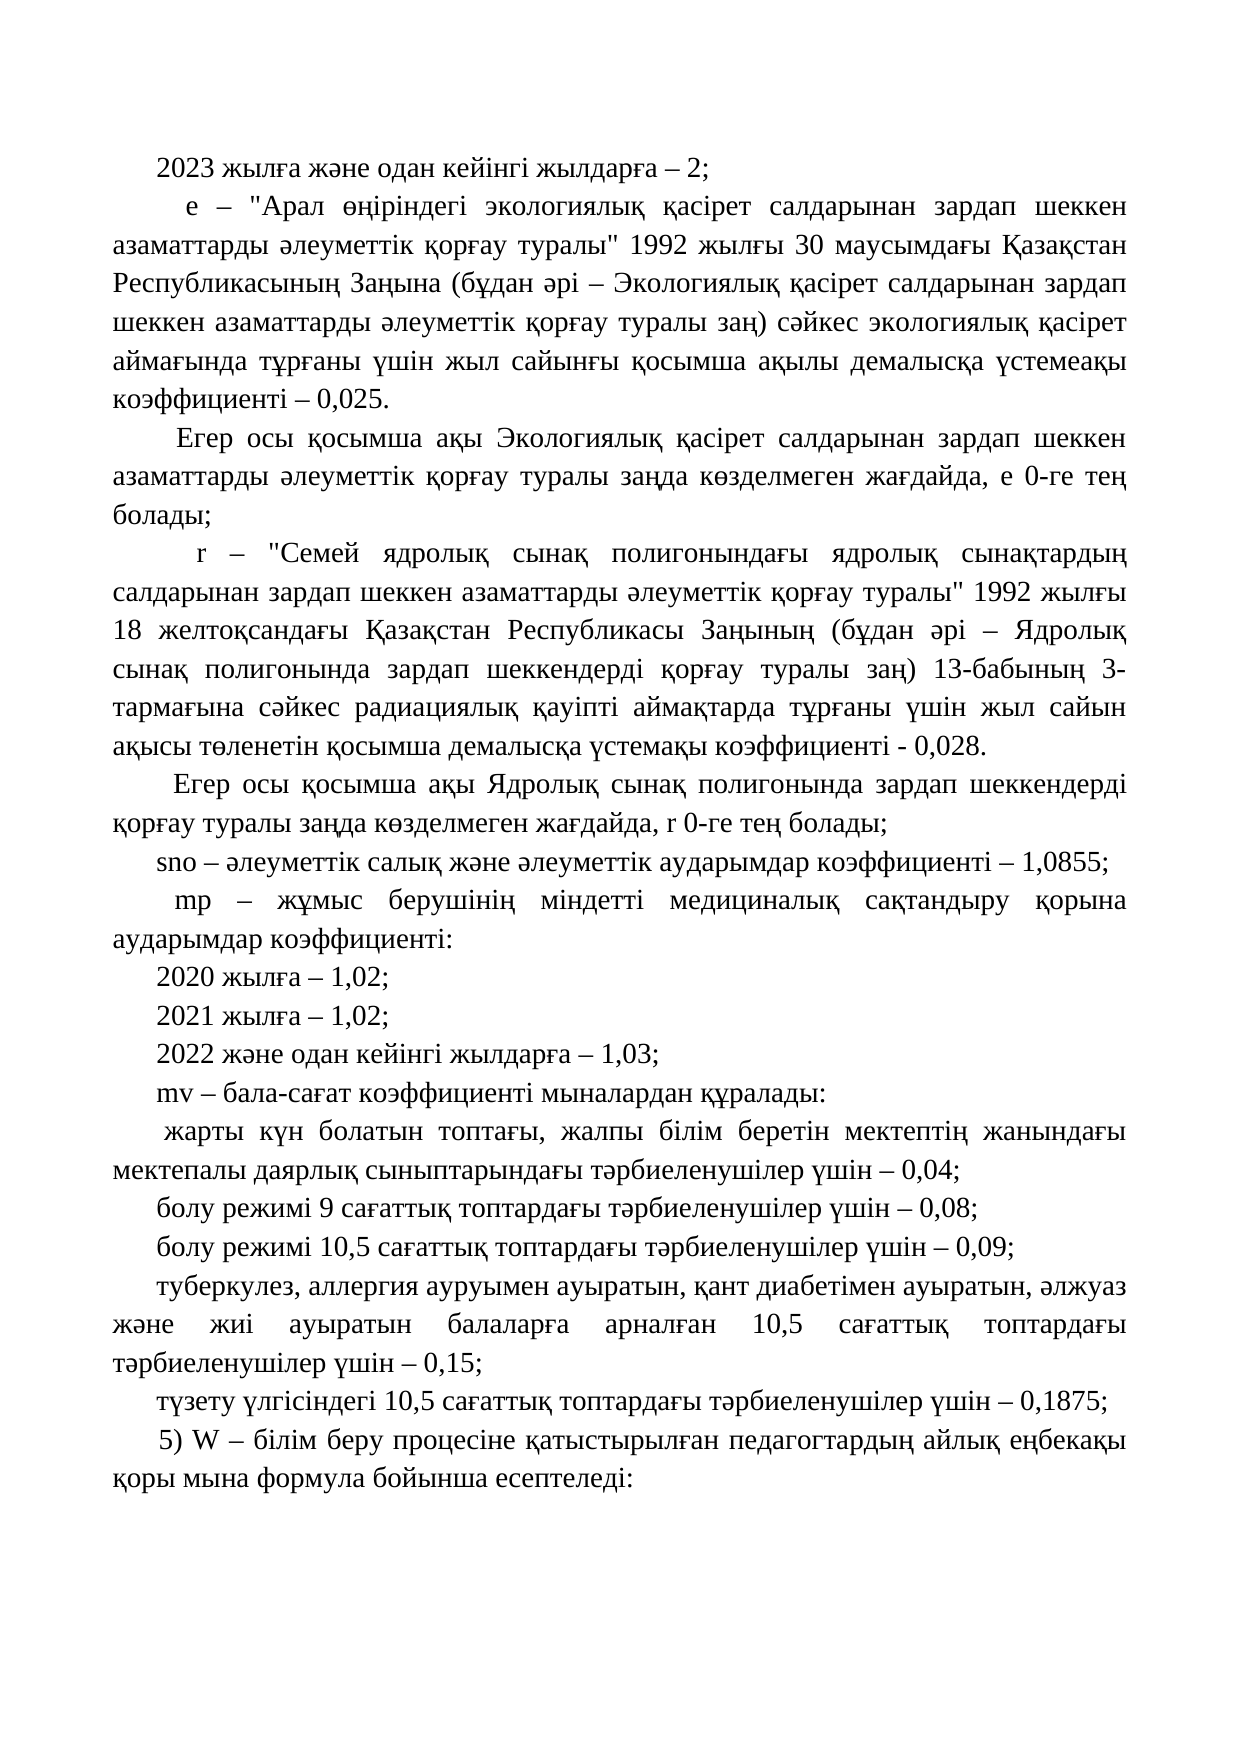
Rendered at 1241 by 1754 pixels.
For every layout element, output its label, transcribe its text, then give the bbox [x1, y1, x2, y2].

text е – "Арал өңiрiндегі экологиялық қасiрет салдарынан зардап шеккен азаматтарды әлеуметтік қорғау туралы" 1992 жылғы 30 маусымдағы Қазақстан Республикасының Заңына (бұдан әрі – Экологиялық қасірет салдарынан зардап шеккен азаматтарды әлеуметтік қорғау туралы заң) сәйкес экологиялық қасірет аймағында тұрғаны үшін жыл сайынғы қосымша ақылы демалысқа үстемеақы коэффициенті – 0,025. [112, 188, 1128, 415]
text mp – жұмыс берушінің міндетті медициналық сақтандыру қорына аударымдар коэффициенті: [112, 882, 1128, 954]
text болу режимі 9 сағаттық топтардағы тәрбиеленушілер үшін – 0,08; [112, 1191, 1128, 1224]
text Егер осы қосымша ақы Ядролық сынақ полигонында зардап шеккендерді қорғау туралы заңда көзделмеген жағдайда, r 0-ге тең болады; [112, 767, 1128, 839]
text 2021 жылға – 1,02; [112, 998, 1128, 1031]
text туберкулез, аллергия ауруымен ауыратын, қант диабетімен ауыратын, әлжуаз және жиі ауыратын балаларға арналған 10,5 сағаттық топтардағы тәрбиеленушілер үшін – 0,15; [112, 1268, 1128, 1378]
text r – "Семей ядролық сынақ полигонындағы ядролық сынақтардың салдарынан зардап шеккен азаматтарды әлеуметтік қорғау туралы" 1992 жылғы 18 желтоқсандағы Қазақстан Республикасы Заңының (бұдан әрі – Ядролық сынақ полигонында зардап шеккендерді қорғау туралы заң) 13-бабының 3-тармағына сәйкес радиациялық қауіпті аймақтарда тұрғаны үшін жыл сайын ақысы төленетiн қосымша демалысқа үстемақы коэффициенті - 0,028. [112, 535, 1128, 762]
text sno – әлеуметтік салық және әлеуметтік аударымдар коэффициенті – 1,0855; [112, 844, 1128, 877]
text жарты күн болатын топтағы, жалпы білім беретін мектептің жанындағы мектепалы даярлық сыныптарындағы тәрбиеленушілер үшін – 0,04; [112, 1113, 1128, 1186]
text 2022 және одан кейінгі жылдарға – 1,03; [112, 1036, 1128, 1070]
text болу режимі 10,5 сағаттық топтардағы тәрбиеленушілер үшін – 0,09; [112, 1229, 1128, 1263]
text түзету үлгісіндегі 10,5 сағаттық топтардағы тәрбиеленушілер үшін – 0,1875; [112, 1383, 1128, 1417]
text 2023 жылға және одан кейінгі жылдарға – 2; [112, 150, 1128, 183]
text 5) W – білім беру процесіне қатыстырылған педагогтардың айлық еңбекақы қоры мына формула бойынша есептеледі: [112, 1422, 1128, 1494]
text Егер осы қосымша ақы Экологиялық қасірет салдарынан зардап шеккен азаматтарды әлеуметтік қорғау туралы заңда көзделмеген жағдайда, e 0-ге тең болады; [112, 420, 1128, 530]
text mv – бала-сағат коэффициенті мыналардан құралады: [112, 1075, 1128, 1108]
text 2020 жылға – 1,02; [112, 959, 1128, 993]
